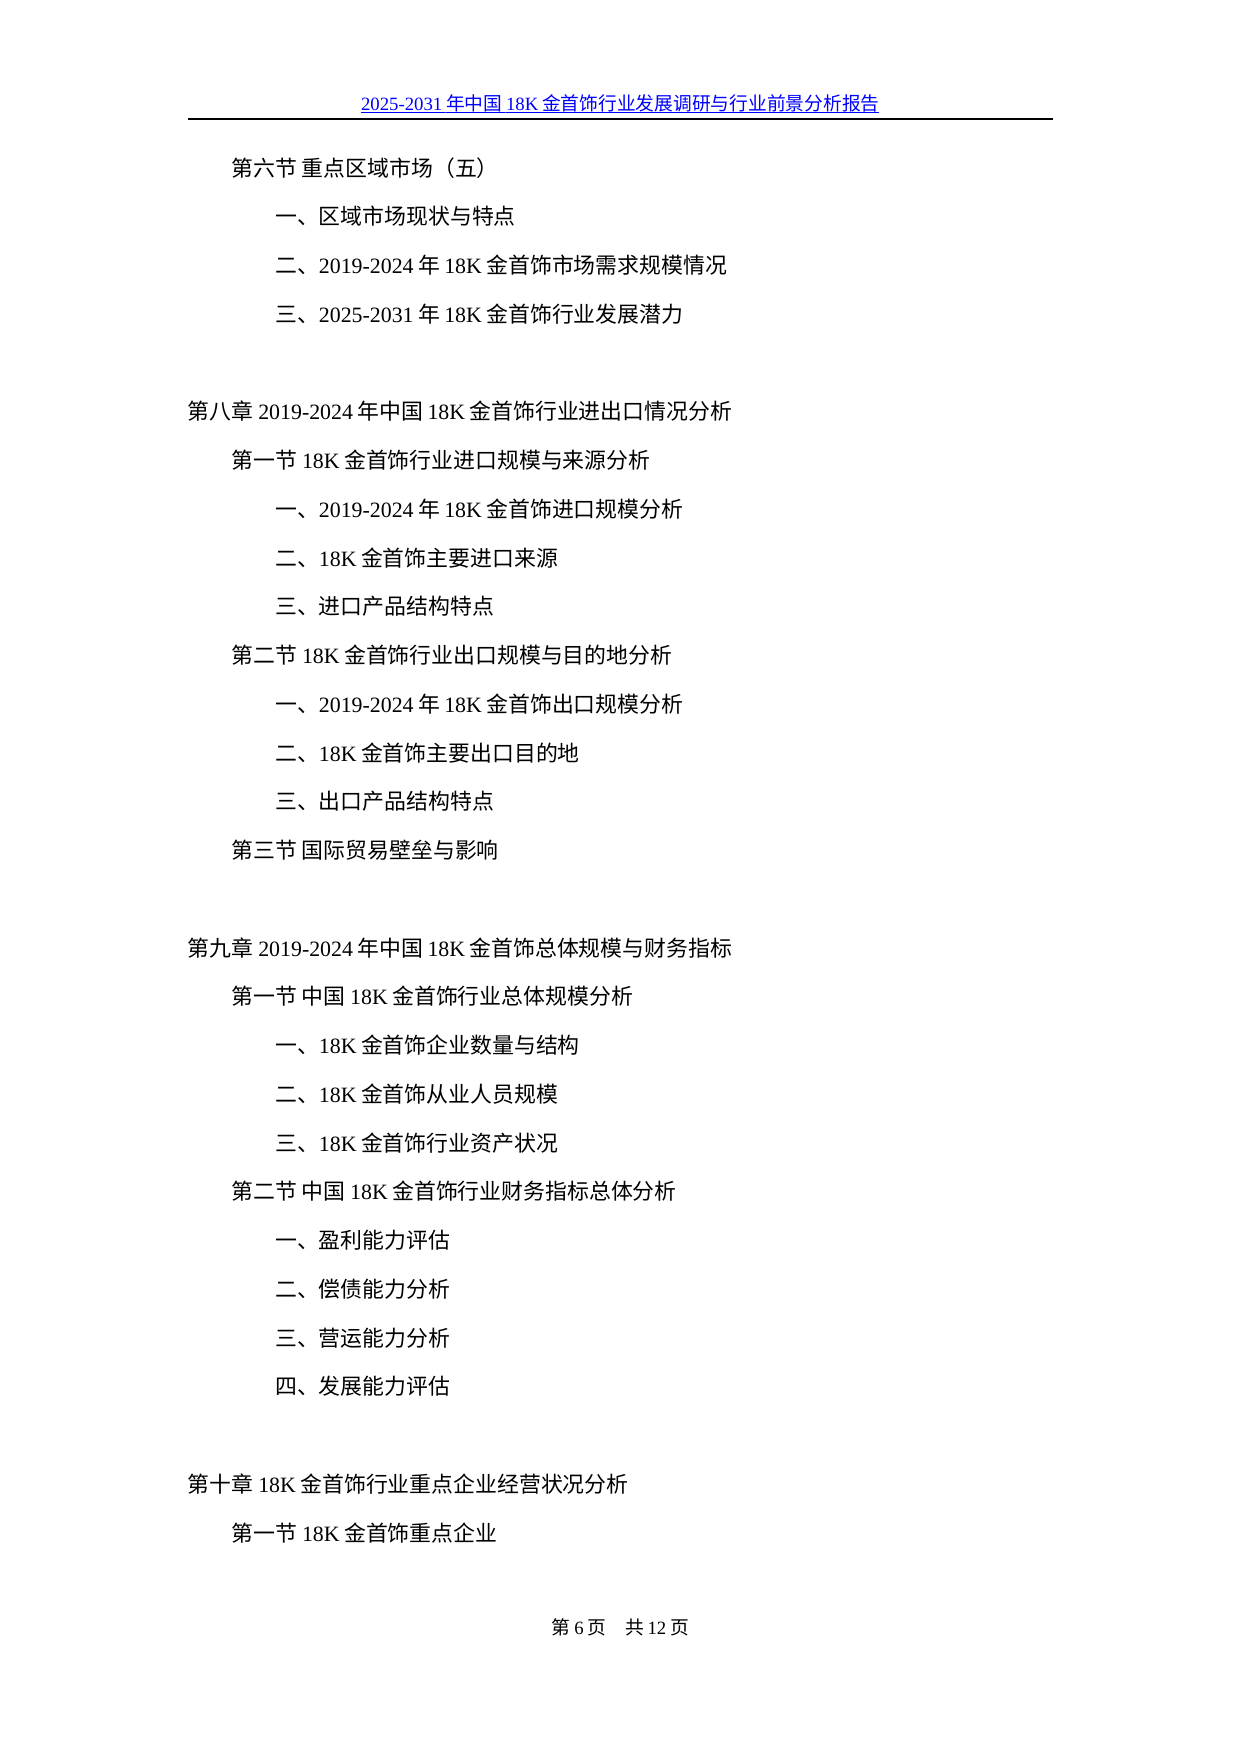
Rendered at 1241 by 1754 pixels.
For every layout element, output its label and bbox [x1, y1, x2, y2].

text [187, 150, 1053, 1548]
